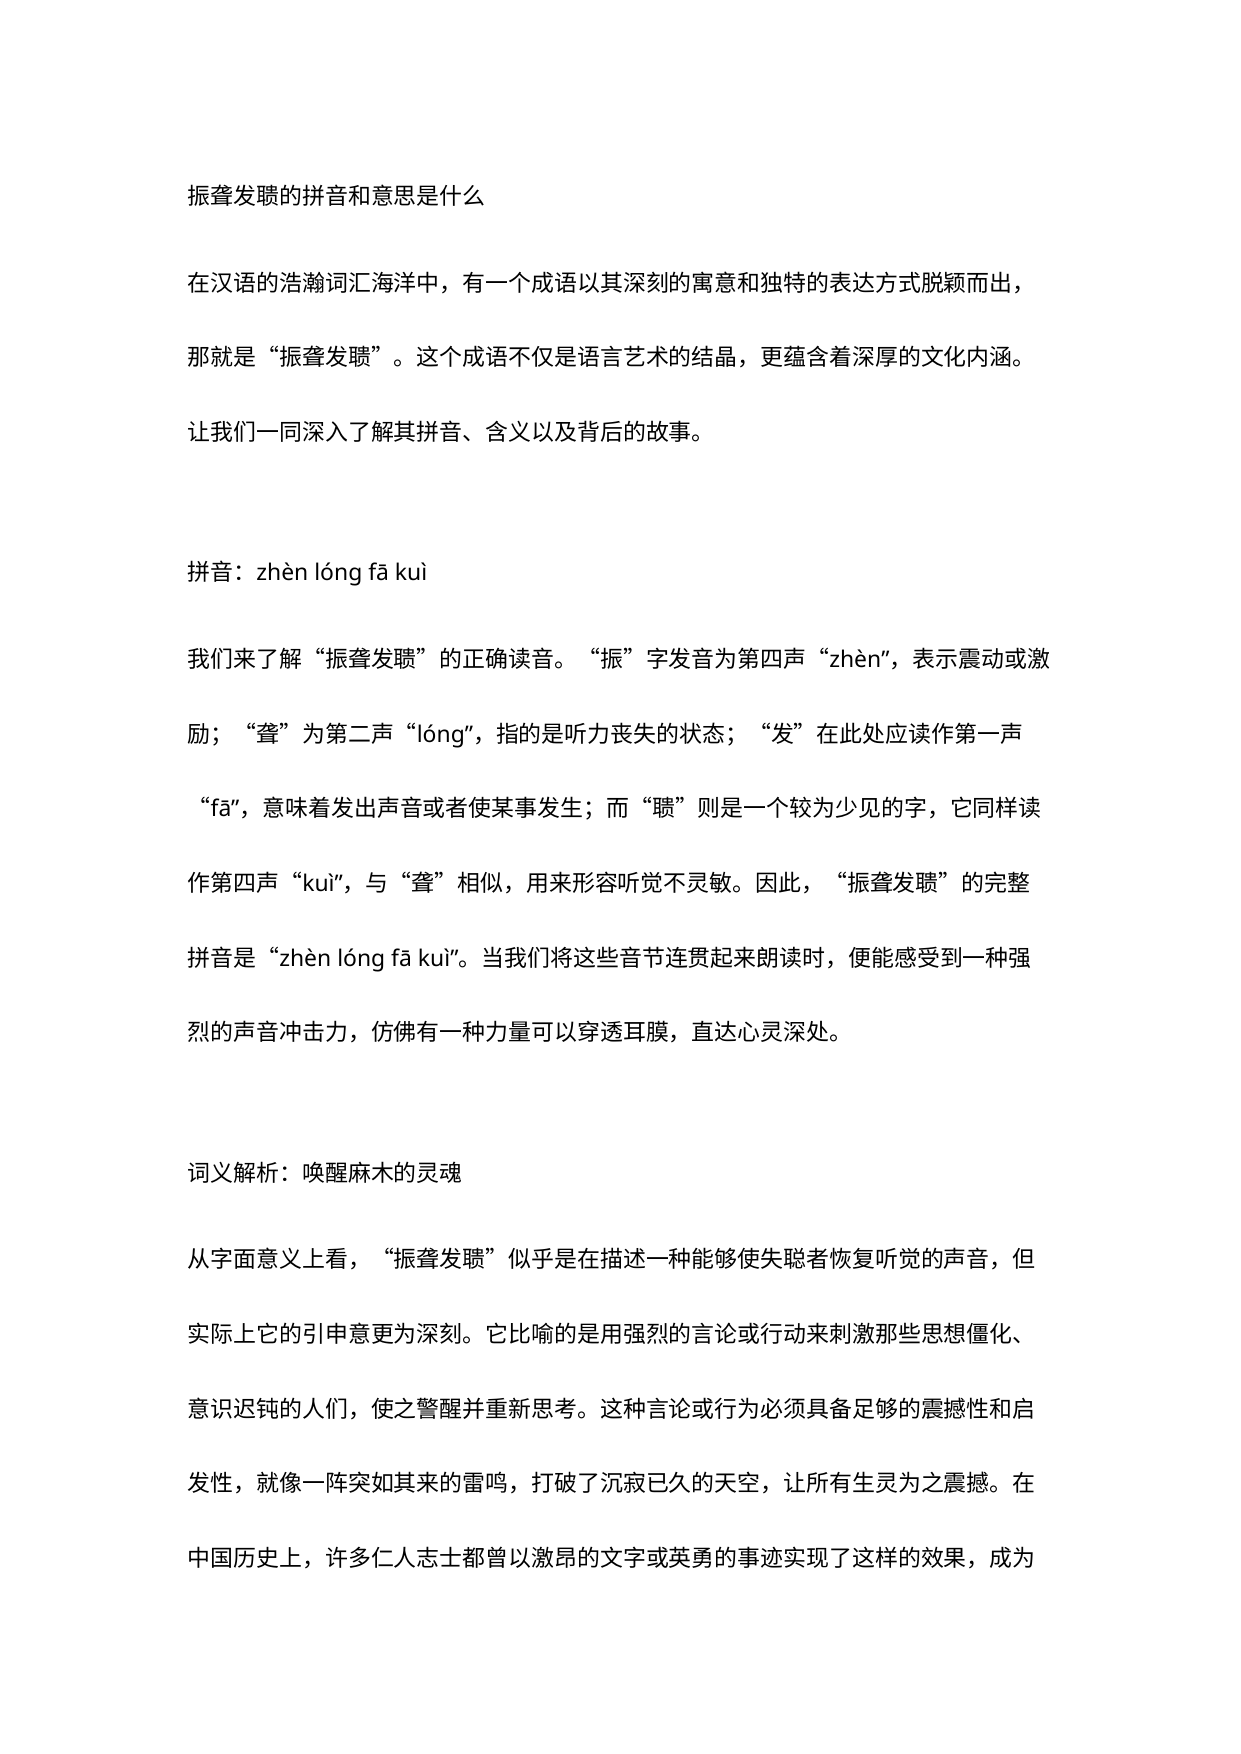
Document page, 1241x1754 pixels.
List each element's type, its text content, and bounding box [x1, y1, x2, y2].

text 在汉语的浩瀚词汇海洋中，有一个成语以其深刻的寓意和独特的表达方式脱颖而出，那就是“振聋发聩”。这个成语不仅是语言艺术的结晶，更蕴含着深厚的文化内涵。让我们一同深入了解其拼音、含义以及背后的故事。 [187, 248, 1053, 463]
text 拼音：zhèn lóng fā kuì [187, 538, 1053, 603]
text 我们来了解“振聋发聩”的正确读音。“振”字发音为第四声“zhèn”，表示震动或激励；“聋”为第二声“lóng”，指的是听力丧失的状态；“发”在此处应读作第一声“fā”，意味着发出声音或者使某事发生；而“聩”则是一个较为少见的字，它同样读作第四声“kuì”，与“聋”相似，用来形容听觉不灵敏。因此，“振聋发聩”的完整拼音是“zhèn lóng fā kuì”。当我们将这些音节连贯起来朗读时，便能感受到一种强烈的声音冲击力，仿佛有一种力量可以穿透耳膜，直达心灵深处。 [187, 625, 1053, 1063]
text 振聋发聩的拼音和意思是什么 [187, 162, 1053, 227]
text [187, 1225, 1053, 1589]
text 词义解析：唤醒麻木的灵魂 [187, 1139, 1053, 1204]
